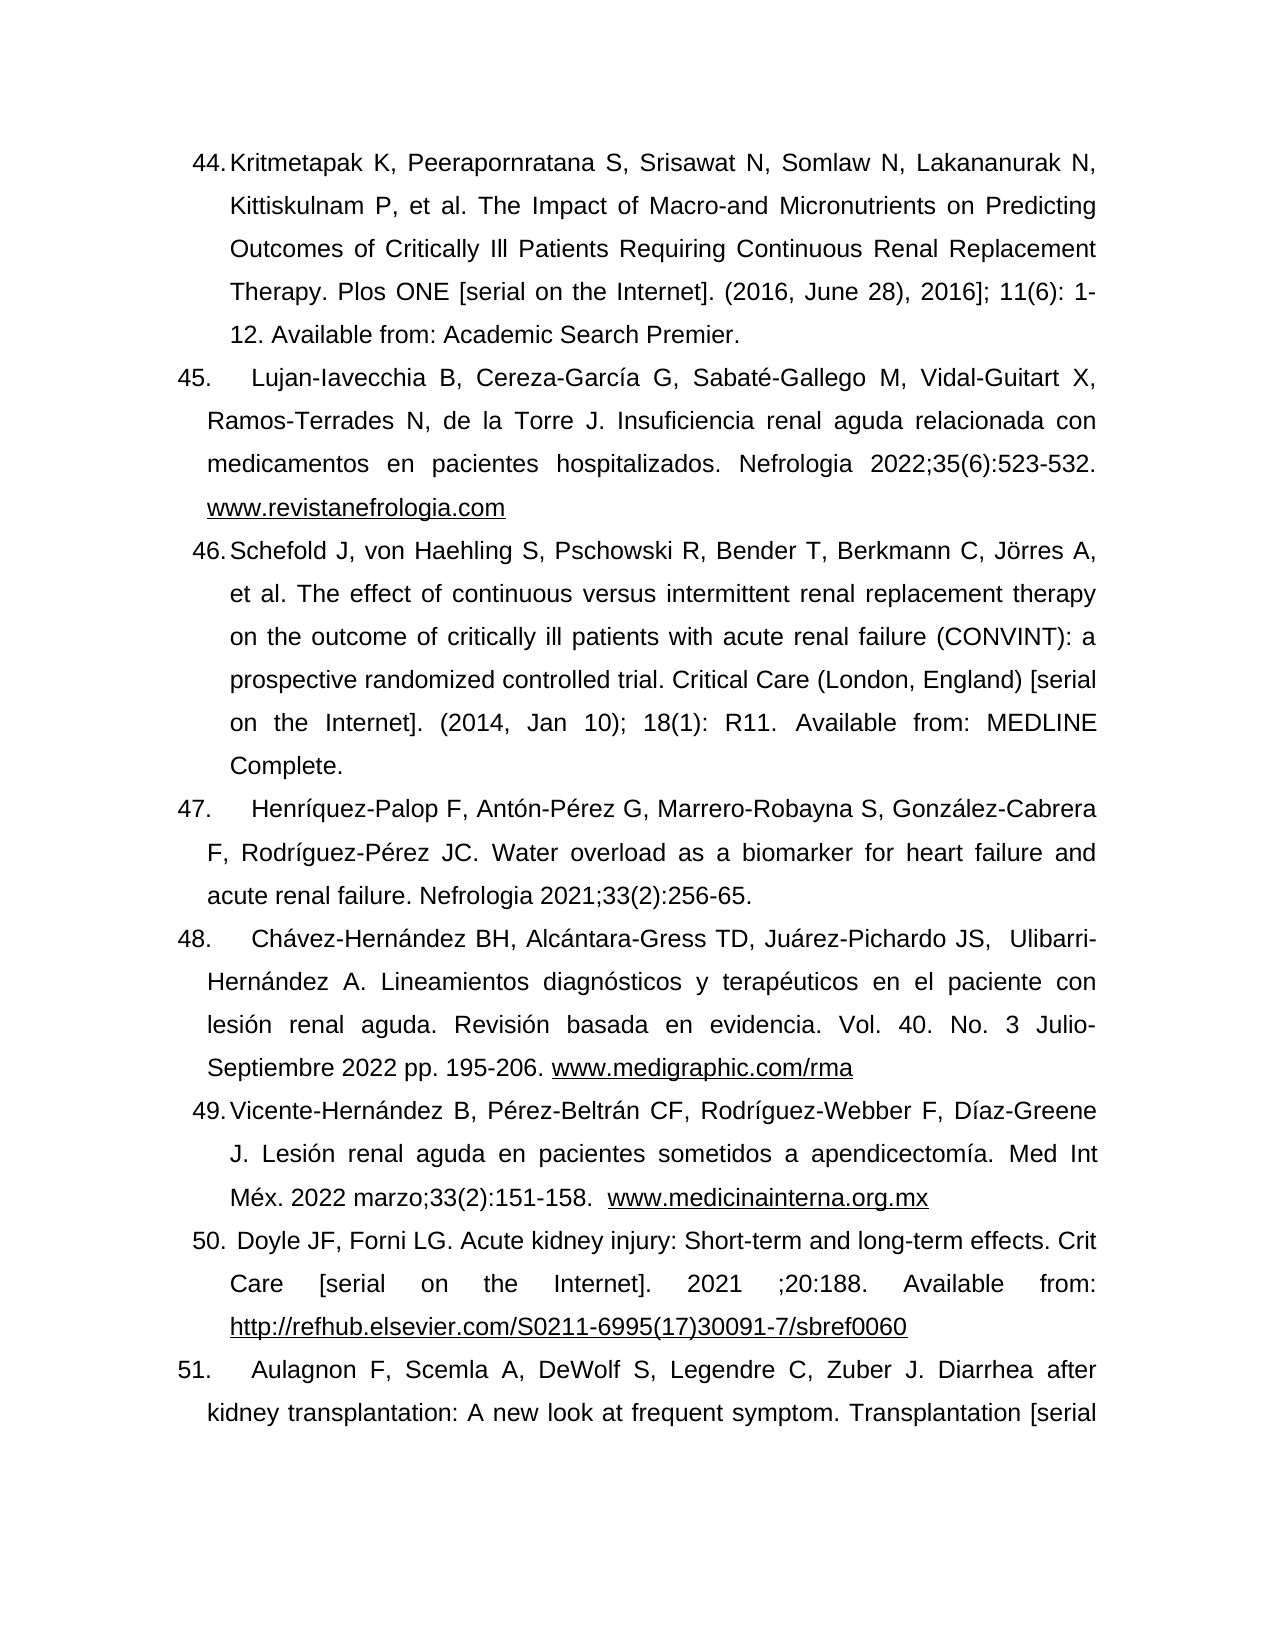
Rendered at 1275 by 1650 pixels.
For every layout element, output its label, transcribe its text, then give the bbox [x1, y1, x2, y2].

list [177, 1355, 1098, 1427]
list Henríquez-Palop F, Antón-Pérez G, Marrero-Robayna S, González-Cabrera F, Rodríguez-Pérez JC. Water overload as a biomarker for heart failure and acute renal failure. Nefrologia 2021;33(2):256-65. [177, 794, 1098, 909]
list Vicente-Hernández B, Pérez-Beltrán CF, Rodríguez-Webber F, Díaz-Greene J. Lesión renal aguda en pacientes sometidos a apendicectomía. Med Int Méx. 2022 marzo;33(2):151-158. www.medicinainterna.org.mx [192, 1096, 1098, 1211]
list Kritmetapak K, Peerapornratana S, Srisawat N, Somlaw N, Lakananurak N, Kittiskulnam P, et al. The Impact of Macro-and Micronutrients on Predicting Outcomes of Critically Ill Patients Requiring Continuous Renal Replacement Therapy. Plos ONE [serial on the Internet]. (2016, June 28), 2016]; 11(6): 1-12. Available from: Academic Search Premier. [192, 148, 1098, 349]
list Schefold J, von Haehling S, Pschowski R, Bender T, Berkmann C, Jörres A, et al. The effect of continuous versus intermittent renal replacement therapy on the outcome of critically ill patients with acute renal failure (CONVINT): a prospective randomized controlled trial. Critical Care (London, England) [serial on the Internet]. (2014, Jan 10); 18(1): R11. Available from: MEDLINE Complete. [192, 536, 1098, 780]
list Doyle JF, Forni LG. Acute kidney injury: Short-term and long-term effects. Crit Care [serial on the Internet]. 2021 ;20:188. Available from: http://refhub.elsevier.com/S0211-6995(17)30091-7/sbref0060 [192, 1226, 1098, 1341]
list Chávez-Hernández BH, Alcántara-Gress TD, Juárez-Pichardo JS, Ulibarri-Hernández A. Lineamientos diagnósticos y terapéuticos en el paciente con lesión renal aguda. Revisión basada en evidencia. Vol. 40. No. 3 Julio-Septiembre 2022 pp. 195-206. www.medigraphic.com/rma [177, 924, 1098, 1082]
list Lujan-Iavecchia B, Cereza-García G, Sabaté-Gallego M, Vidal-Guitart X, Ramos-Terrades N, de la Torre J. Insuﬁciencia renal aguda relacionada con medicamentos en pacientes hospitalizados. Nefrologia 2022;35(6):523-532. www.revistanefrologia.com [177, 363, 1098, 521]
